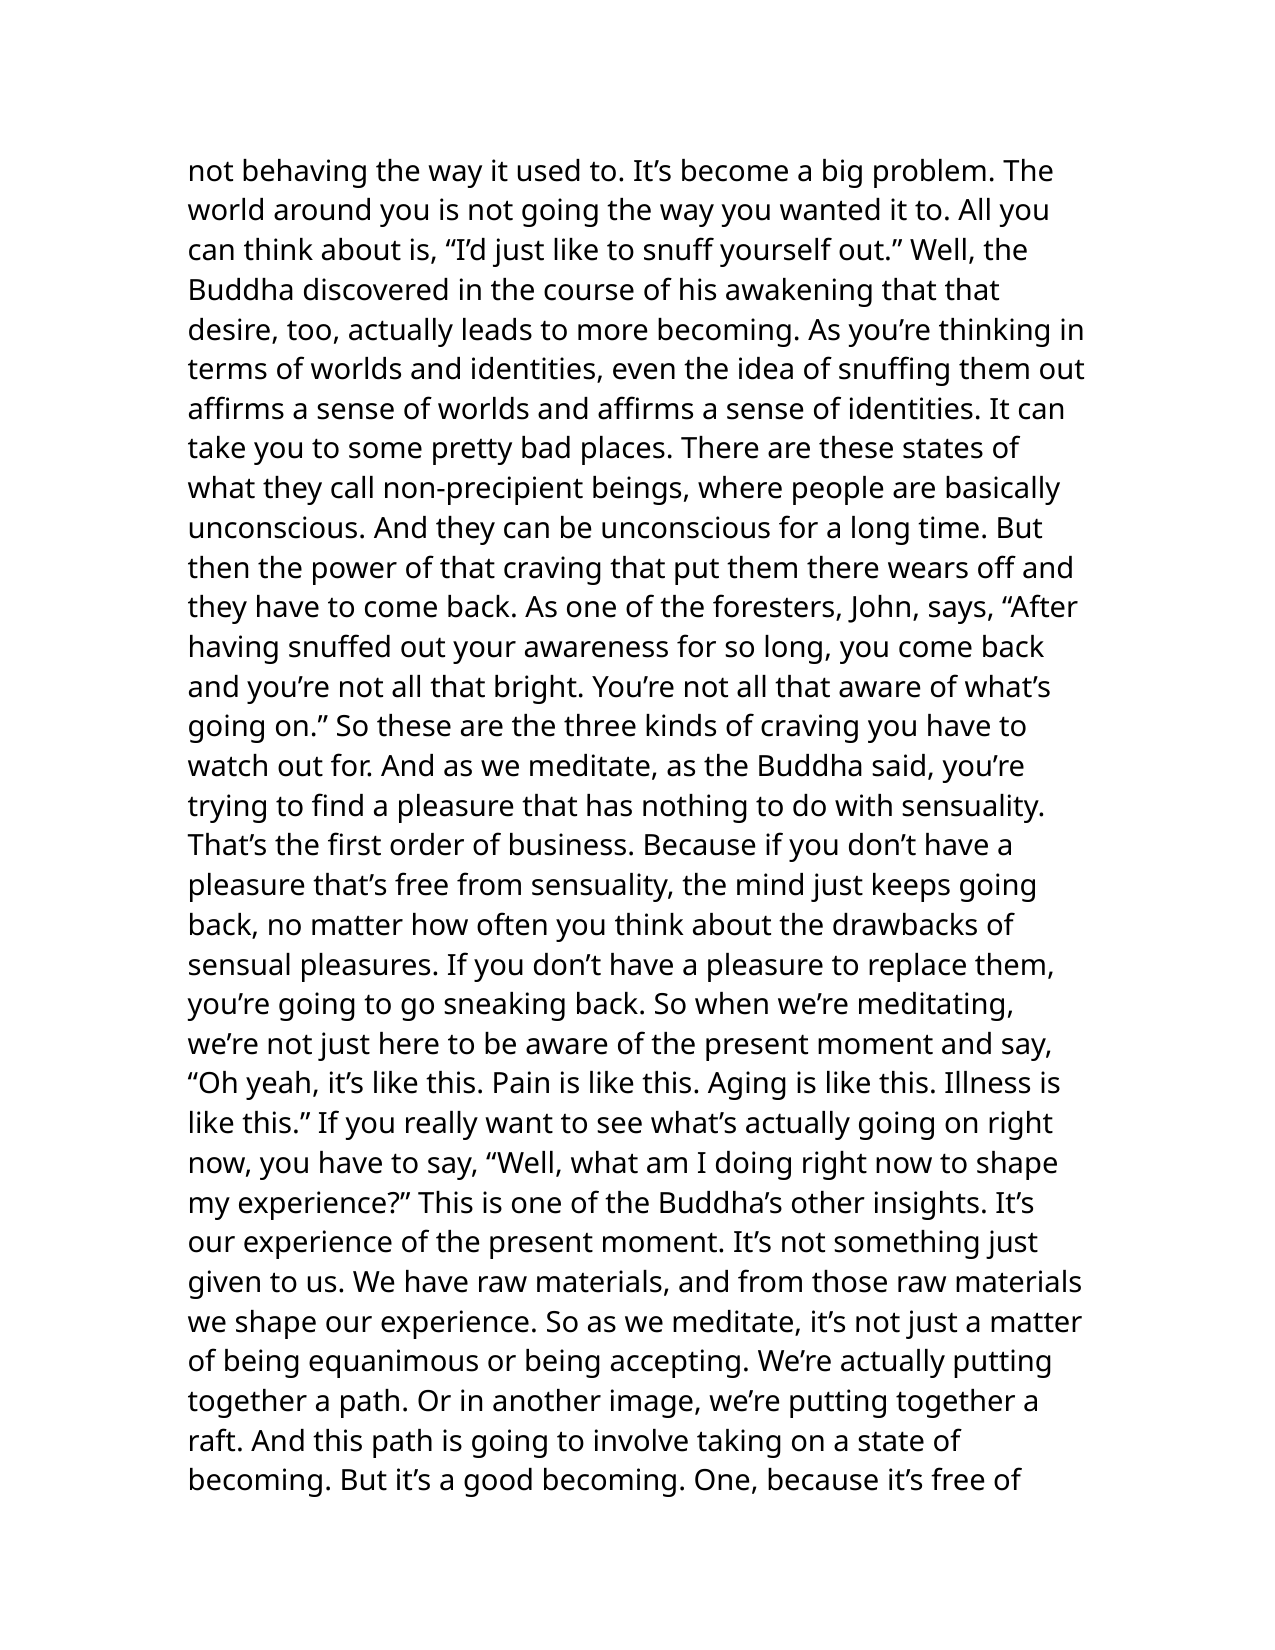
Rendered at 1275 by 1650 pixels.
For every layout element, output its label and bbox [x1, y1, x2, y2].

text [187, 150, 1087, 1499]
